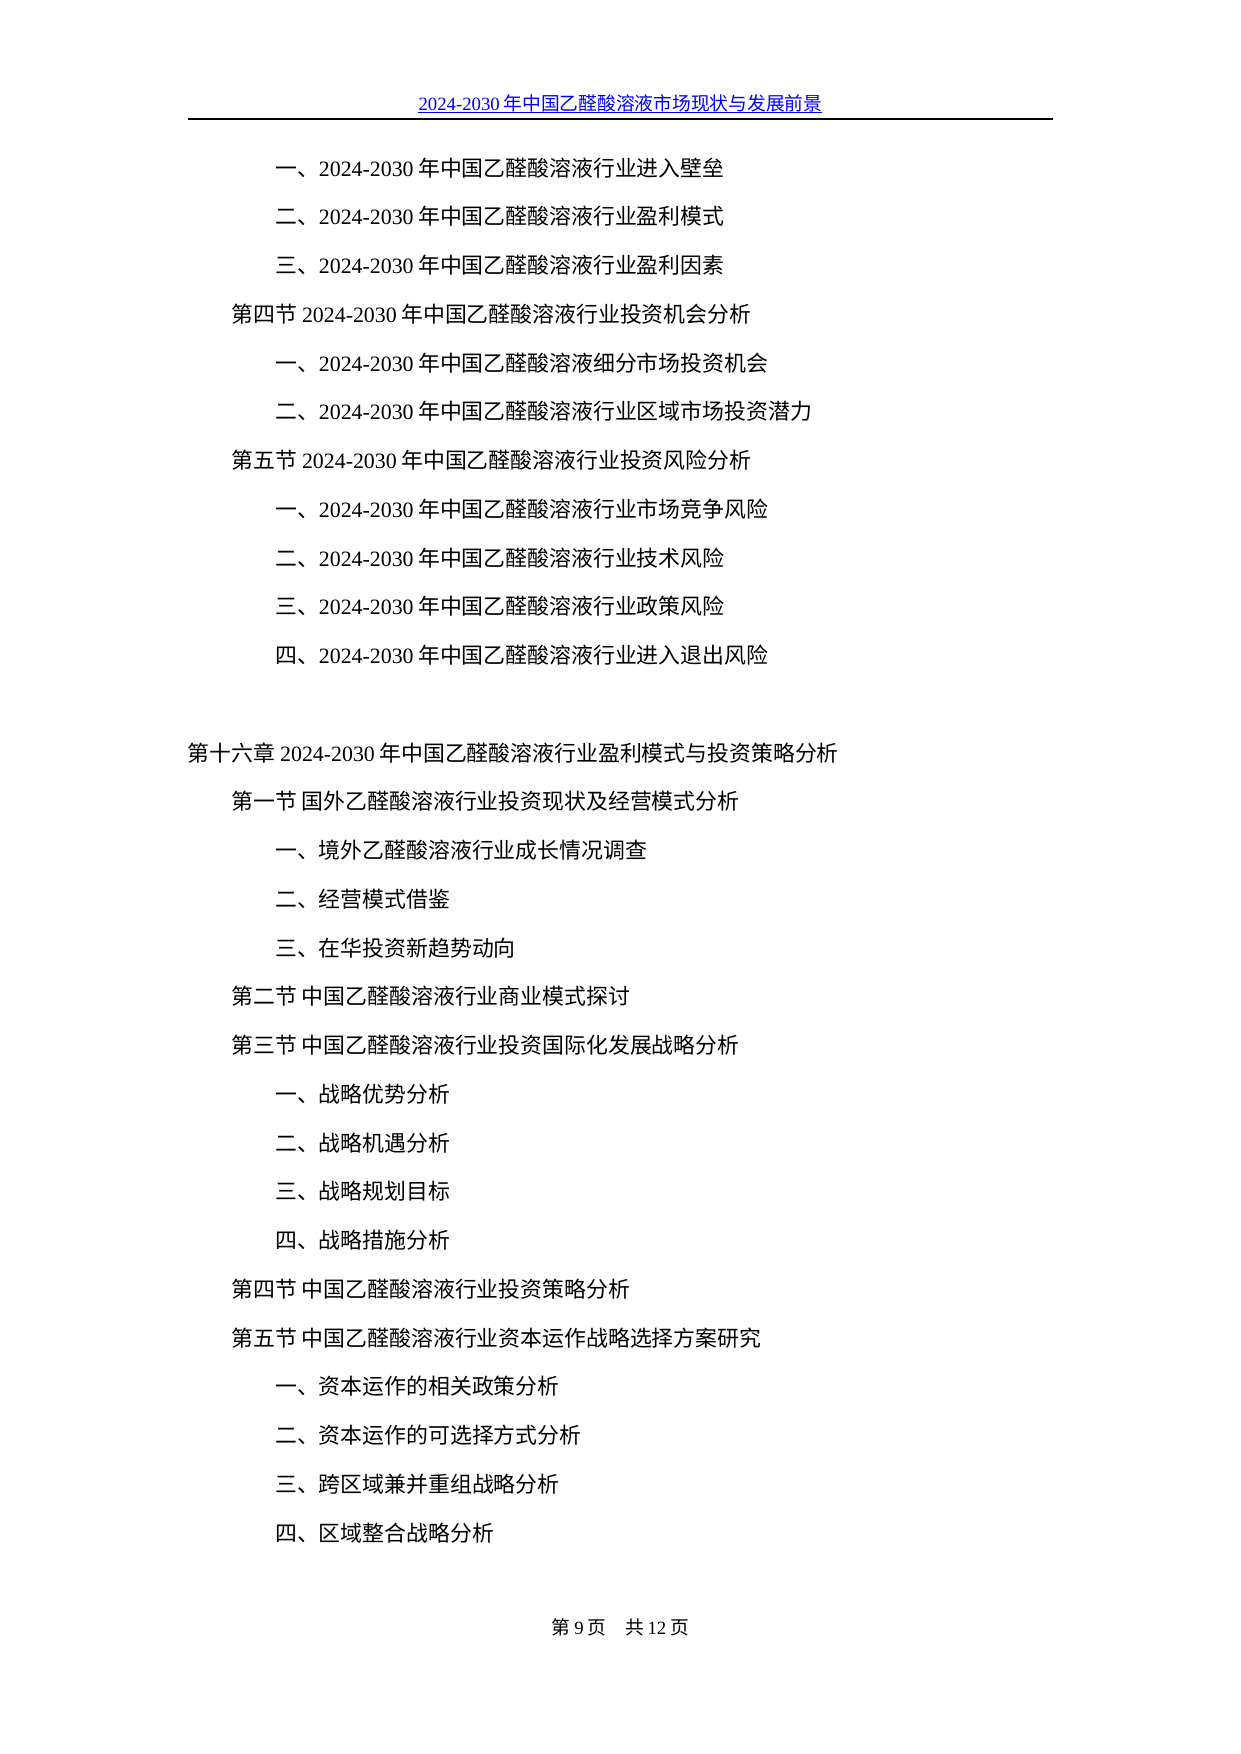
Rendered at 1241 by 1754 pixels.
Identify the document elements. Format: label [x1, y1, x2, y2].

text [187, 150, 1053, 1548]
